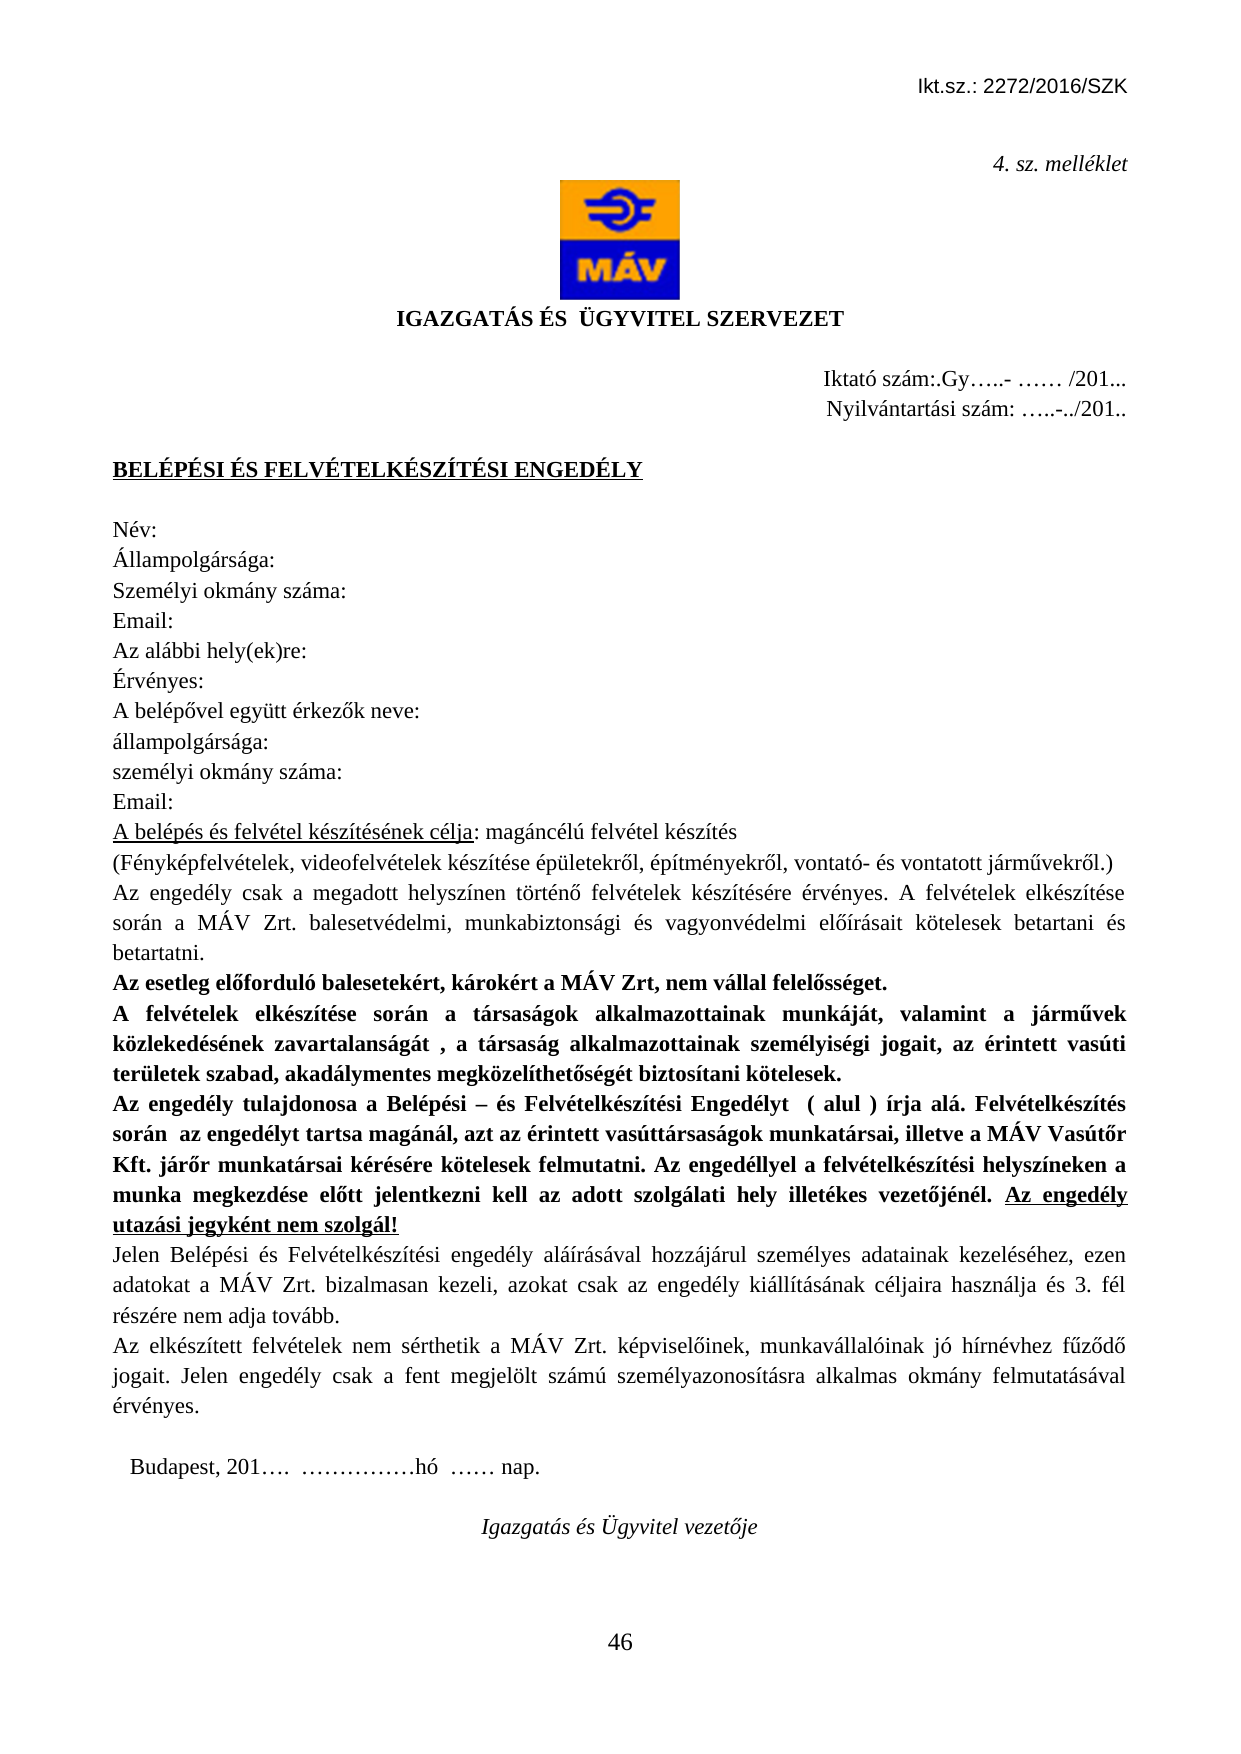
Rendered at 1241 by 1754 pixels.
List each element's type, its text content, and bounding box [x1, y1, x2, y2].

text IGAZGATÁS és ÜGYVITEL SZERVEZET [112, 305, 1128, 331]
text Érvényes: [112, 667, 1128, 694]
text A belépés és felvétel készítésének célja: magáncélú felvétel készítés [112, 818, 1128, 845]
text Személyi okmány száma: [112, 577, 1128, 603]
text A felvételek elkészítése során a társaságok alkalmazottainak munkáját, valamint a járművek közlekedésének zavartalanságát , a társaság alkalmazottainak személyiségi jogait, az érintett vasúti területek szabad, akadálymentes megközelíthetőségét biztosítani kötelesek. [112, 999, 1128, 1086]
text Budapest, 201…. ……………hó …… nap. [112, 1453, 1128, 1479]
text BELÉPÉSI ÉS FELVÉTELKÉSZÍTÉSI ENGEDÉLY [112, 456, 1128, 482]
picture [560, 180, 681, 301]
text Állampolgársága: [112, 546, 1128, 573]
text Email: [112, 788, 1128, 814]
text Név: [112, 516, 1128, 543]
text (Fényképfelvételek, videofelvételek készítése épületekről, építményekről, vontató- és vontatott járművekről.) [112, 848, 1128, 875]
text állampolgársága: [112, 728, 1128, 754]
text Az engedély tulajdonosa a Belépési – és Felvételkészítési Engedélyt ( alul ) írja alá. Felvételkészítés során az engedélyt tartsa magánál, azt az érintett vasúttársaságok munkatársai, illetve a MÁV Vasútőr Kft. járőr munkatársai kérésére kötelesek felmutatni. Az engedéllyel a felvételkészítési helyszíneken a munka megkezdése előtt jelentkezni kell az adott szolgálati hely illetékes vezetőjénél. Az engedély utazási jegyként nem szolgál! [112, 1090, 1128, 1237]
text Az engedély csak a megadott helyszínen történő felvételek készítésére érvényes. A felvételek elkészítése során a MÁV Zrt. balesetvédelmi, munkabiztonsági és vagyonvédelmi előírásait kötelesek betartani és betartatni. [112, 879, 1128, 966]
text Az alábbi hely(ek)re: [112, 637, 1128, 663]
text Iktató szám:.Gy…..- …… /201... [112, 365, 1128, 392]
text Nyilvántartási szám: …..-../201.. [112, 395, 1128, 422]
text Az elkészített felvételek nem sérthetik a MÁV Zrt. képviselőinek, munkavállalóinak jó hírnévhez fűződő jogait. Jelen engedély csak a fent megjelölt számú személyazonosításra alkalmas okmány felmutatásával érvényes. [112, 1332, 1128, 1419]
text Az esetleg előforduló balesetekért, károkért a MÁV Zrt, nem vállal felelősséget. [112, 969, 1128, 996]
text A belépővel együtt érkezők neve: [112, 697, 1128, 724]
text Email: [112, 607, 1128, 633]
text Igazgatás és Ügyvitel vezetője [481, 1513, 1128, 1539]
text 4. sz. melléklet [112, 150, 1128, 176]
text személyi okmány száma: [112, 758, 1128, 784]
text Jelen Belépési és Felvételkészítési engedély aláírásával hozzájárul személyes adatainak kezeléséhez, ezen adatokat a MÁV Zrt. bizalmasan kezeli, azokat csak az engedély kiállításának céljaira használja és 3. fél részére nem adja tovább. [112, 1241, 1128, 1328]
